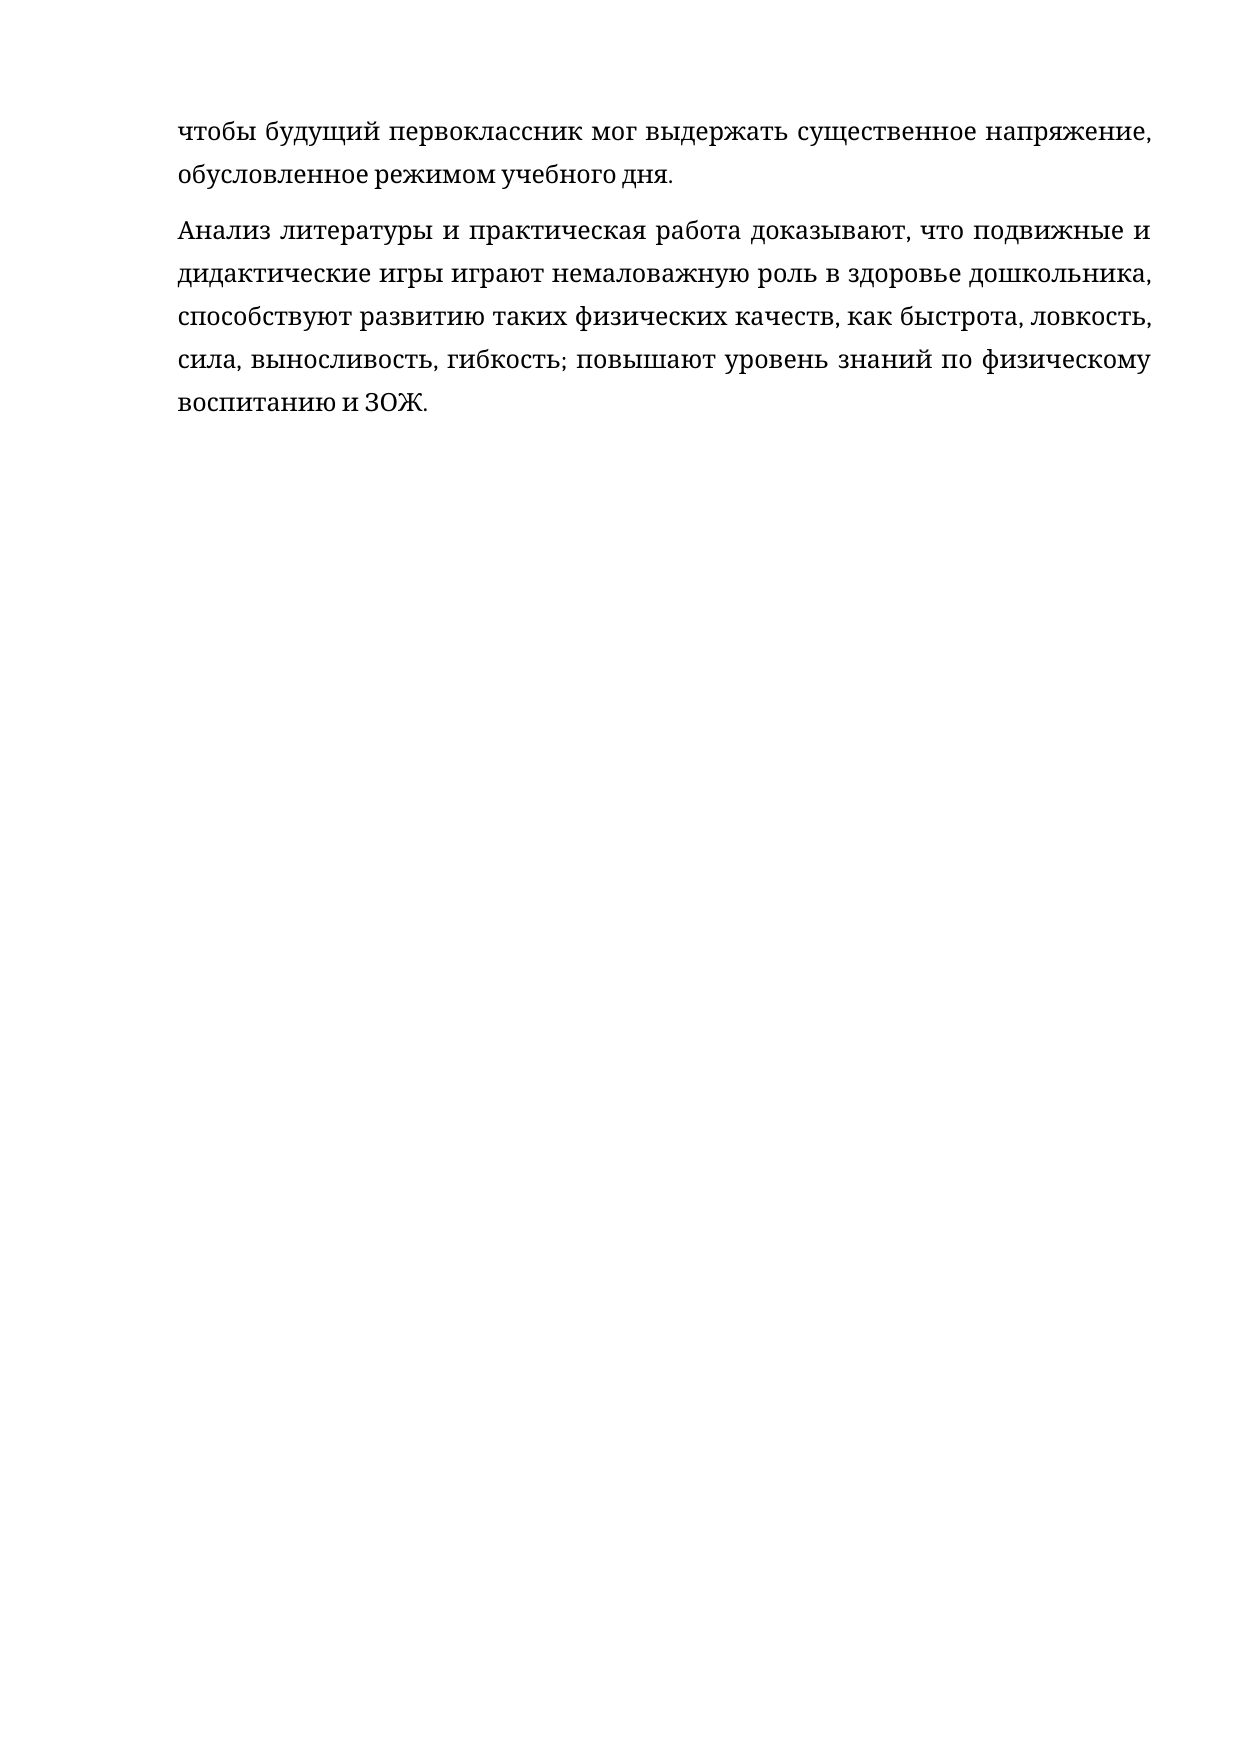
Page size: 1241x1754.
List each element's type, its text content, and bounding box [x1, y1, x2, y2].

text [177, 118, 1152, 190]
text Анализ литературы и практическая работа доказывают, что подвижные и дидактические игры играют немаловажную роль в здоровье дошкольника, способствуют развитию таких физических качеств, как быстрота, ловкость, сила, выносливость, гибкость; повышают уровень знаний по физическому воспитанию и ЗОЖ. [177, 217, 1152, 418]
